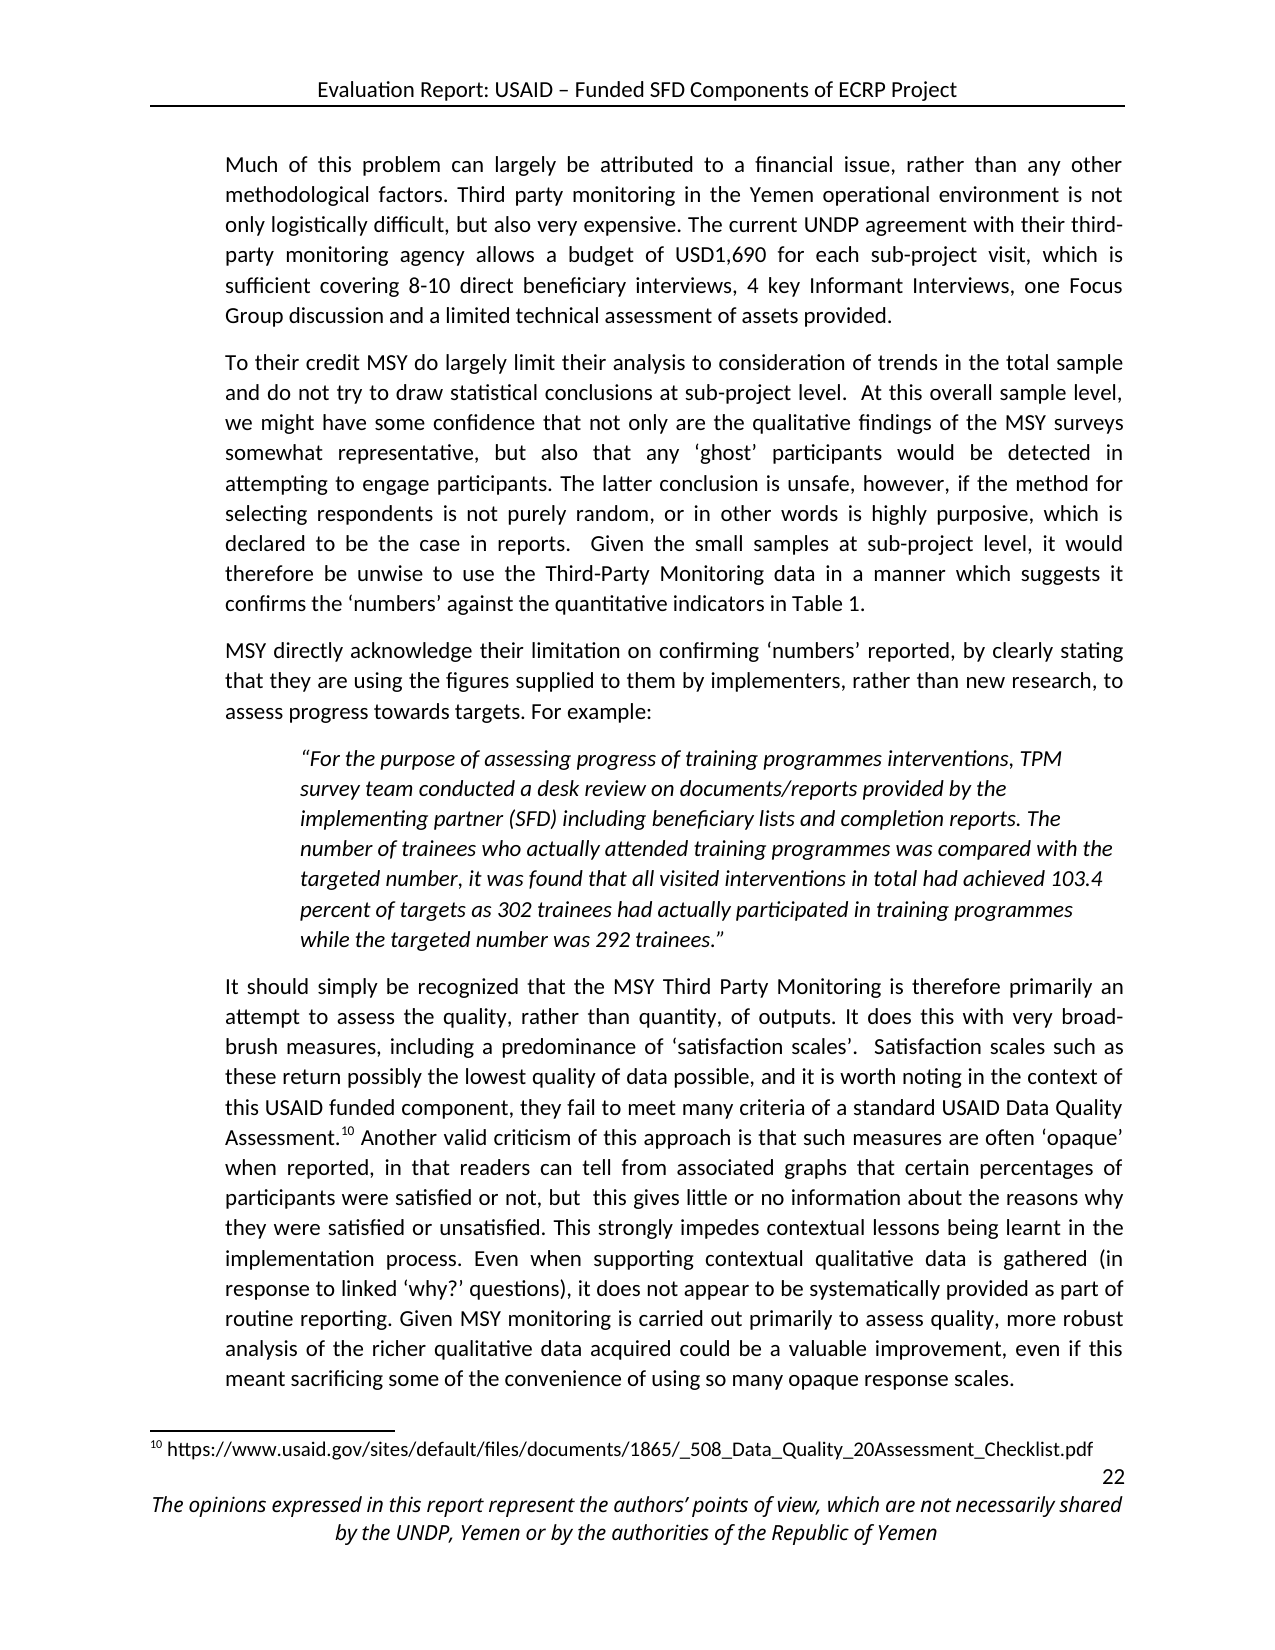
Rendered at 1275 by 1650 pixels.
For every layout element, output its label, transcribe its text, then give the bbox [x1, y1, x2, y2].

text “For the purpose of assessing progress of training programmes interventions, TPM survey team conducted a desk review on documents/reports provided by the implementing partner (SFD) including beneficiary lists and completion reports. The number of trainees who actually attended training programmes was compared with the targeted number, it was found that all visited interventions in total had achieved 103.4 percent of targets as 302 trainees had actually participated in training programmes while the targeted number was 292 trainees.” [300, 744, 1125, 953]
text Much of this problem can largely be attributed to a financial issue, rather than any other methodological factors. Third party monitoring in the Yemen operational environment is not only logistically difficult, but also very expensive. The current UNDP agreement with their third-party monitoring agency allows a budget of USD1,690 for each sub-project visit, which is sufficient covering 8-10 direct beneficiary interviews, 4 key Informant Interviews, one Focus Group discussion and a limited technical assessment of assets provided. [225, 150, 1125, 329]
text It should simply be recognized that the MSY Third Party Monitoring is therefore primarily an attempt to assess the quality, rather than quantity, of outputs. It does this with very broad-brush measures, including a predominance of ‘satisfaction scales’. Satisfaction scales such as these return possibly the lowest quality of data possible, and it is worth noting in the context of this USAID funded component, they fail to meet many criteria of a standard USAID Data Quality Assessment. Another valid criticism of this approach is that such measures are often ‘opaque’ when reported, in that readers can tell from associated graphs that certain percentages of participants were satisfied or not, but this gives little or no information about the reasons why they were satisfied or unsatisfied. This strongly impedes contextual lessons being learnt in the implementation process. Even when supporting contextual qualitative data is gathered (in response to linked ‘why?’ questions), it does not appear to be systematically provided as part of routine reporting. Given MSY monitoring is carried out primarily to assess quality, more robust analysis of the richer qualitative data acquired could be a valuable improvement, even if this meant sacrificing some of the convenience of using so many opaque response scales. [225, 972, 1125, 1393]
text MSY directly acknowledge their limitation on confirming ‘numbers’ reported, by clearly stating that they are using the figures supplied to them by implementers, rather than new research, to assess progress towards targets. For example: [225, 636, 1125, 725]
text To their credit MSY do largely limit their analysis to consideration of trends in the total sample and do not try to draw statistical conclusions at sub-project level. At this overall sample level, we might have some confidence that not only are the qualitative findings of the MSY surveys somewhat representative, but also that any ‘ghost’ participants would be detected in attempting to engage participants. The latter conclusion is unsafe, however, if the method for selecting respondents is not purely random, or in other words is highly purposive, which is declared to be the case in reports. Given the small samples at sub-project level, it would therefore be unwise to use the Third-Party Monitoring data in a manner which suggests it confirms the ‘numbers’ against the quantitative indicators in Table 1. [225, 348, 1125, 618]
